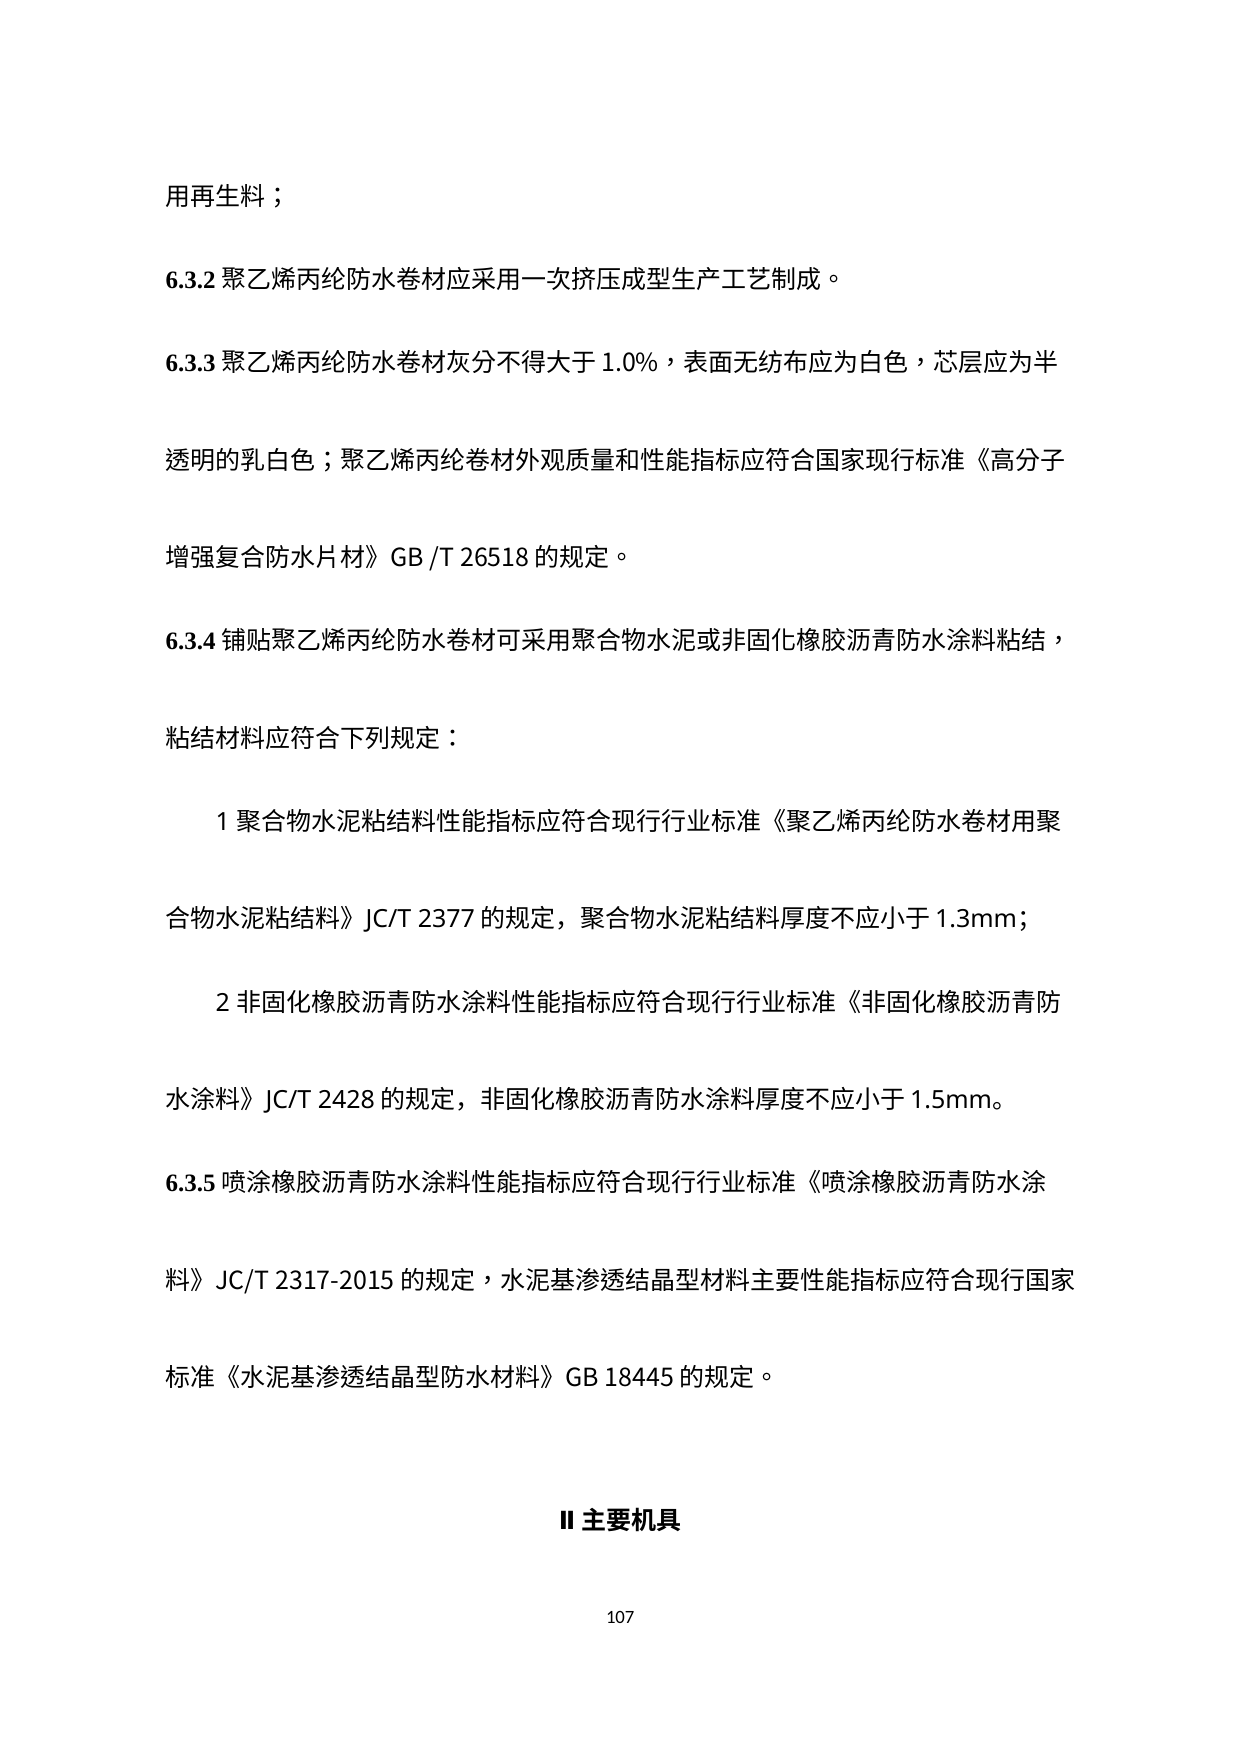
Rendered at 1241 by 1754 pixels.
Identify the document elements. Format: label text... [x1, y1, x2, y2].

text 2 非固化橡胶沥青防水涂料性能指标应符合现行行业标准《非固化橡胶沥青防水涂料》JC/T 2428的规定，非固化橡胶沥青防水涂料厚度不应小于1.5mm。 [165, 968, 1075, 1130]
text 6.3.5 喷涂橡胶沥青防水涂料性能指标应符合现行行业标准《喷涂橡胶沥青防水涂料》JC/T 2317-2015的规定，水泥基渗透结晶型材料主要性能指标应符合现行国家标准《水泥基渗透结晶型防水材料》GB 18445的规定。 [165, 1148, 1075, 1408]
text 6.3.4 铺贴聚乙烯丙纶防水卷材可采用聚合物水泥或非固化橡胶沥青防水涂料粘结，粘结材料应符合下列规定： [165, 606, 1075, 769]
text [165, 162, 1075, 227]
text 1 聚合物水泥粘结料性能指标应符合现行行业标准《聚乙烯丙纶防水卷材用聚合物水泥粘结料》JC/T 2377的规定，聚合物水泥粘结料厚度不应小于1.3mm； [165, 787, 1075, 949]
text 6.3.3 聚乙烯丙纶防水卷材灰分不得大于1.0%，表面无纺布应为白色，芯层应为半透明的乳白色；聚乙烯丙纶卷材外观质量和性能指标应符合国家现行标准《高分子增强复合防水片材》GB /T 26518的规定。 [165, 328, 1075, 588]
text 6.3.2 聚乙烯丙纶防水卷材应采用一次挤压成型生产工艺制成。 [165, 245, 1075, 310]
text Ⅱ 主要机具 [165, 1486, 1075, 1551]
